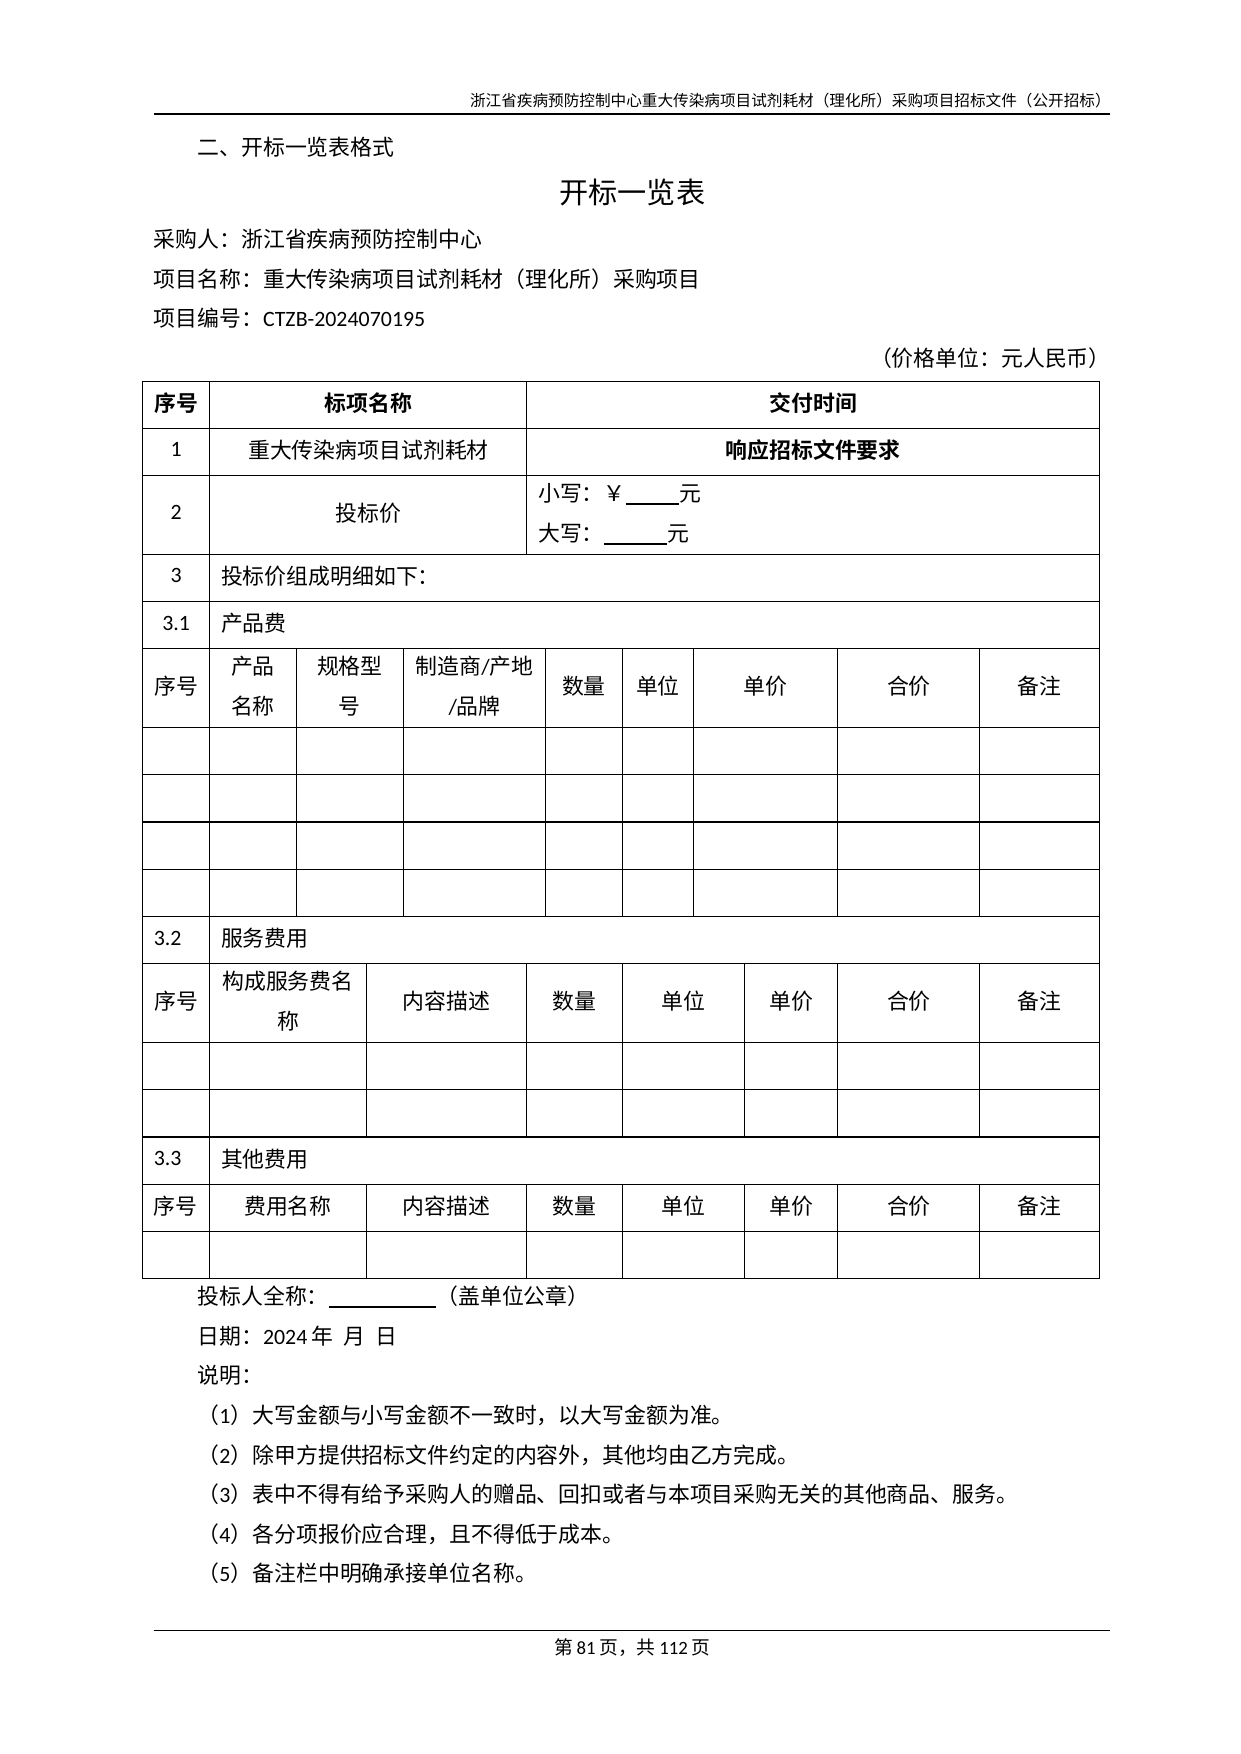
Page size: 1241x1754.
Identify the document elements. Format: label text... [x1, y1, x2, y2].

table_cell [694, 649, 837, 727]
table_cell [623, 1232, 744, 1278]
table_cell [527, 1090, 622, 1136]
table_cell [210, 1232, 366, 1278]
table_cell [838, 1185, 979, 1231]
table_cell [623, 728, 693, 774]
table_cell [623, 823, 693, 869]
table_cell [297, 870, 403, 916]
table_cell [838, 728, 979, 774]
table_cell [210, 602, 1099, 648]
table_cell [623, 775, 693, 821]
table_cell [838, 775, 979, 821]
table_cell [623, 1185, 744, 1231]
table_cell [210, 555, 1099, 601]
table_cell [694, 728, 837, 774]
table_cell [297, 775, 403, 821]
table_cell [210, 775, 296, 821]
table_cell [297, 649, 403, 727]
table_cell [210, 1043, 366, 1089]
text （5）备注栏中明确承接单位名称。 [153, 1556, 1110, 1588]
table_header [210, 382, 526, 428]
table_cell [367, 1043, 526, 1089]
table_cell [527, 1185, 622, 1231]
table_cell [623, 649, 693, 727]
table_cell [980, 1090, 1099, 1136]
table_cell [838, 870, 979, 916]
subtitle 二、开标一览表格式 [153, 130, 1110, 162]
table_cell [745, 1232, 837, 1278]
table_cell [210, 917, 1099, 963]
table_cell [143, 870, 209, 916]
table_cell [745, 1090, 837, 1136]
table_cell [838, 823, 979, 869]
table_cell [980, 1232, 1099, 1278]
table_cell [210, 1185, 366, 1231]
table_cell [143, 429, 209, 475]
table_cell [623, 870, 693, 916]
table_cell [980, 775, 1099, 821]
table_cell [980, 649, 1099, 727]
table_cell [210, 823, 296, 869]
text 日期：2024年 月 日 [153, 1319, 1110, 1351]
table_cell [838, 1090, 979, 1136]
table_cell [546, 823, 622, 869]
text （价格单位：元人民币） [153, 341, 1110, 373]
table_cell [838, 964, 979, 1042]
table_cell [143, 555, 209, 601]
text 投标人全称： （盖单位公章） [153, 1279, 1110, 1311]
text （3）表中不得有给予采购人的赠品、回扣或者与本项目采购无关的其他商品、服务。 [153, 1477, 1110, 1509]
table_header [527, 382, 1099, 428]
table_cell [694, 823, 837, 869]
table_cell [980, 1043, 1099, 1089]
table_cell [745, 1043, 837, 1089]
text （1）大写金额与小写金额不一致时，以大写金额为准。 [153, 1398, 1110, 1430]
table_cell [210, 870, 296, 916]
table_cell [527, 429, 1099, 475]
text 开标一览表 [153, 169, 1110, 212]
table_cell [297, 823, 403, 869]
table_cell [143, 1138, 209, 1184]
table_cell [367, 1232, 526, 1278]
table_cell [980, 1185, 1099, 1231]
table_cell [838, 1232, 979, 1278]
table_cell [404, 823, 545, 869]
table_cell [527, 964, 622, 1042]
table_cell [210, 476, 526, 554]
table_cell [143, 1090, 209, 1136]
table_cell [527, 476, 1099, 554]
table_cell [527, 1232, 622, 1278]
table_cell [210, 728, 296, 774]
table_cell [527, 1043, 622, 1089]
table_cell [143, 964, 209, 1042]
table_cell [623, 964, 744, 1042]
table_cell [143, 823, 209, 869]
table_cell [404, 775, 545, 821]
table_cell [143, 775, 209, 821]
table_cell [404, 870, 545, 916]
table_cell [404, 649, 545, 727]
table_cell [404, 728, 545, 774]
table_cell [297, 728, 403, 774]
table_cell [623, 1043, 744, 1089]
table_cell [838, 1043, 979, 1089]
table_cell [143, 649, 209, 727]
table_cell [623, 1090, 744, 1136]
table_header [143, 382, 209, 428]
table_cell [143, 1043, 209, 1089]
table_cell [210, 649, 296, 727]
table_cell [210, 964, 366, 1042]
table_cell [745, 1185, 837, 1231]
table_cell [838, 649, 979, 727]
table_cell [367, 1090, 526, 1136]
text 采购人：浙江省疾病预防控制中心 [153, 222, 1110, 254]
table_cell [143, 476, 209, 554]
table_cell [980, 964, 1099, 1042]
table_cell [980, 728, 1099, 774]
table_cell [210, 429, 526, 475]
text （4）各分项报价应合理，且不得低于成本。 [153, 1517, 1110, 1548]
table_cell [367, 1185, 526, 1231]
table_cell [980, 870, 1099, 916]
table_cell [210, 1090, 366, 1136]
text 说明： [153, 1358, 1110, 1390]
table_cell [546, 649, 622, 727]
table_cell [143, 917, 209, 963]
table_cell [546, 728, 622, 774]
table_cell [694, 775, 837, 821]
text 项目名称：重大传染病项目试剂耗材（理化所）采购项目 [153, 262, 1110, 293]
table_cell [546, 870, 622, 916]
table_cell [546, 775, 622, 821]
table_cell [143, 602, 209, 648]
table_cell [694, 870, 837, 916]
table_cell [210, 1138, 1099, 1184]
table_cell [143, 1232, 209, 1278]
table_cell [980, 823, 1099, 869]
text （2）除甲方提供招标文件约定的内容外，其他均由乙方完成。 [153, 1438, 1110, 1469]
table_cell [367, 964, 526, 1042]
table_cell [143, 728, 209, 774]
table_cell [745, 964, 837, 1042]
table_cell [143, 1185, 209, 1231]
text 项目编号：CTZB-2024070195 [153, 301, 1110, 333]
